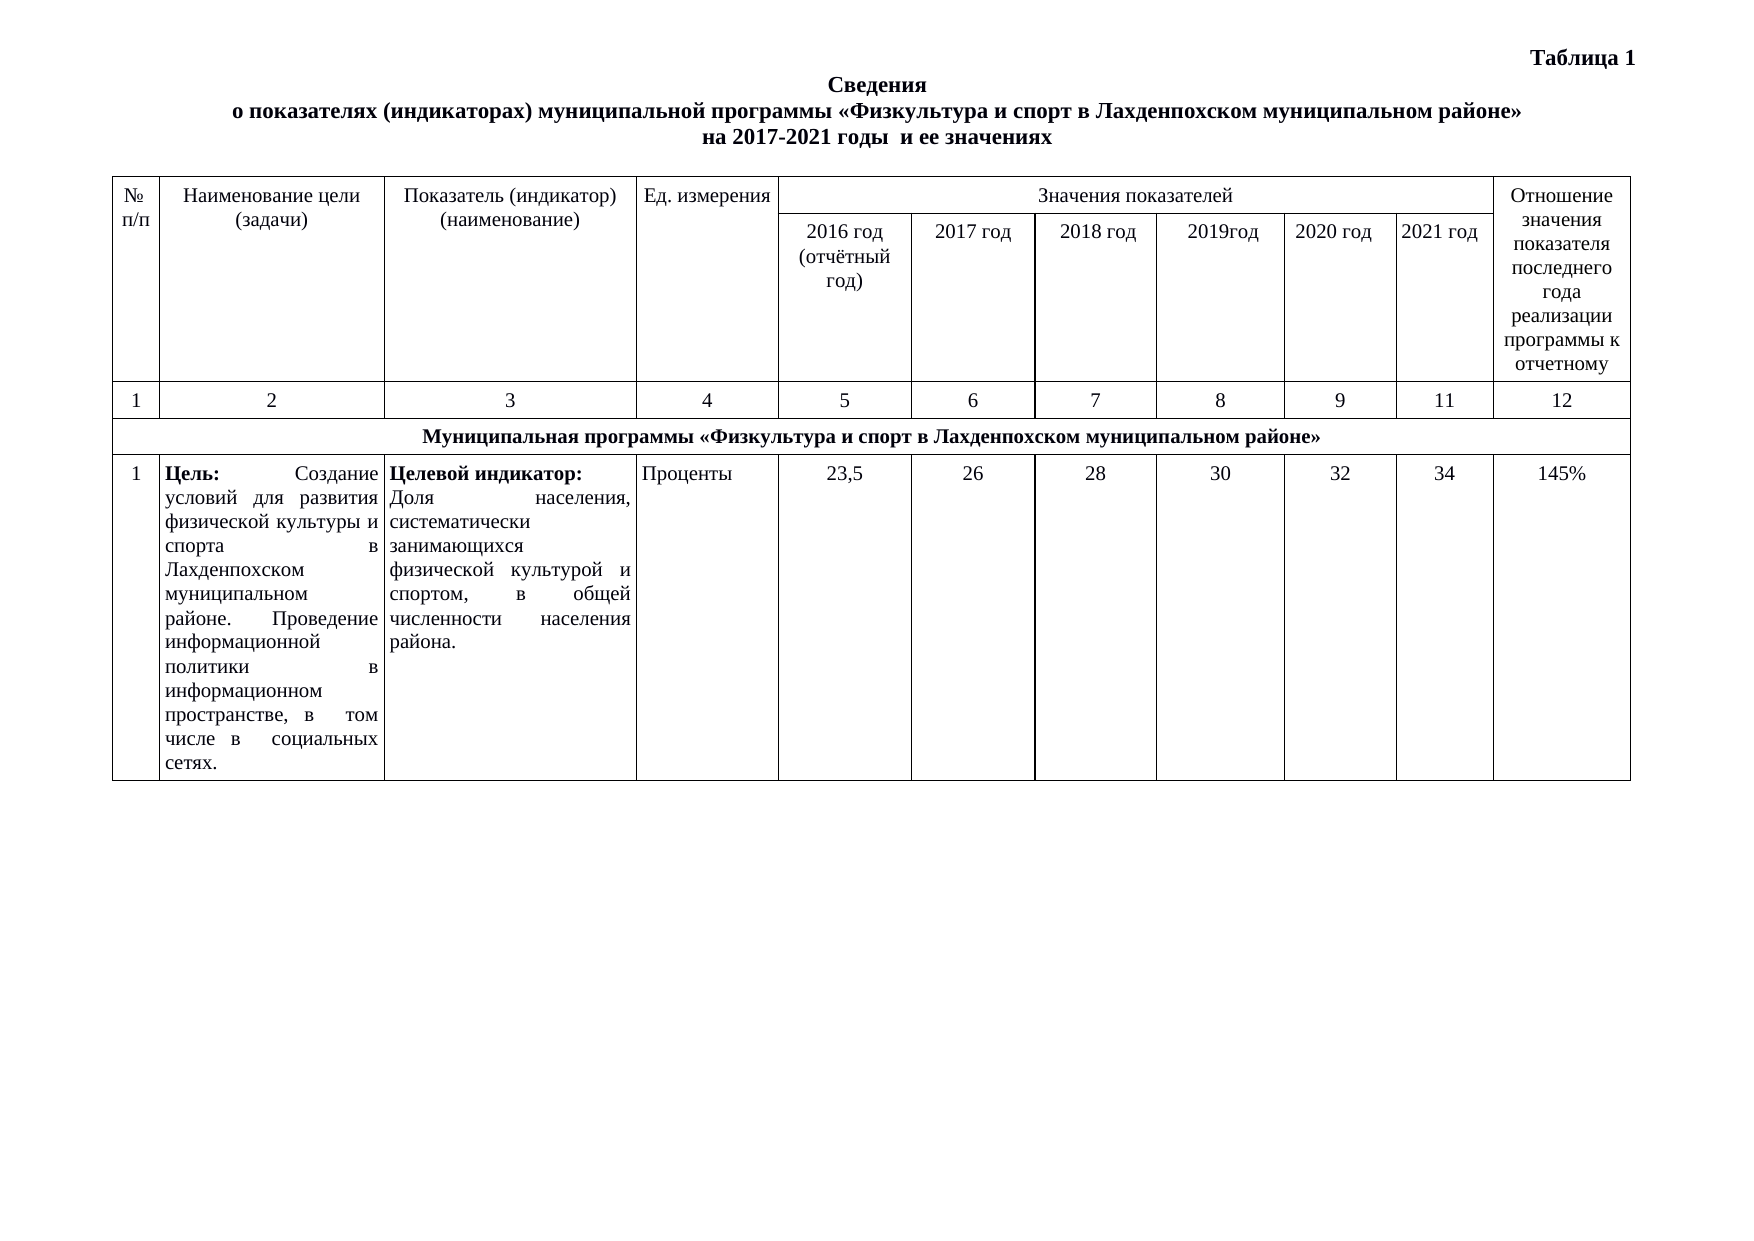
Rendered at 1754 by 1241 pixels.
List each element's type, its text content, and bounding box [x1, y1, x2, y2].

table_header Отношение значения показателя последнего года реализации программы к отчетному [1494, 177, 1630, 381]
table_cell 30 [1157, 455, 1284, 779]
table_cell 3 [385, 382, 636, 418]
table_cell Цель: Создание условий для развития физической культуры и спорта в Лахденпохском муниципальном районе. Проведение информационной политики в информационном пространстве, в том числе в социальных сетях. [160, 455, 384, 779]
table_cell 8 [1157, 382, 1284, 418]
table_cell 28 [1036, 455, 1156, 779]
table_cell 2016 год (отчётный год) [779, 214, 911, 381]
table_cell 6 [912, 382, 1034, 418]
text на 2017-2021 годы и ее значениях [118, 123, 1636, 150]
table_cell 2017 год [912, 214, 1034, 381]
table_cell 32 [1285, 455, 1396, 779]
table_cell Проценты [637, 455, 778, 779]
table_cell 26 [912, 455, 1034, 779]
table_header Наименование цели (задачи) [160, 177, 384, 381]
table_cell 4 [637, 382, 778, 418]
table_header Значения показателей [779, 177, 1493, 213]
table_cell 1 [113, 455, 159, 779]
table_cell 145% [1494, 455, 1630, 779]
table_cell 5 [779, 382, 911, 418]
text Сведения [118, 71, 1636, 97]
table_cell Целевой индикатор: Доля населения, систематически занимающихся физической культурой и спортом, в общей численности населения района. [385, 455, 636, 779]
table_header Ед. измерения [637, 177, 778, 381]
table_cell 1 [113, 382, 159, 418]
table_cell 7 [1036, 382, 1156, 418]
table_cell 34 [1397, 455, 1493, 779]
table_cell 2018 год [1036, 214, 1156, 381]
table_header Показатель (индикатор) (наименование) [385, 177, 636, 381]
table_cell 2019год [1157, 214, 1284, 381]
table_header № п/п [113, 177, 159, 381]
table_cell 2 [160, 382, 384, 418]
table_cell 11 [1397, 382, 1493, 418]
text о показателях (индикаторах) муниципальной программы «Физкультура и спорт в Лахденпохском муниципальном районе» [118, 97, 1636, 123]
table_cell 2020 год [1285, 214, 1396, 381]
table_cell 9 [1285, 382, 1396, 418]
table_cell 23,5 [779, 455, 911, 779]
table_cell Муниципальная программы «Физкультура и спорт в Лахденпохском муниципальном районе» [113, 419, 1630, 454]
table_cell 2021 год [1397, 214, 1493, 381]
table_cell 12 [1494, 382, 1630, 418]
text Таблица 1 [118, 44, 1636, 71]
